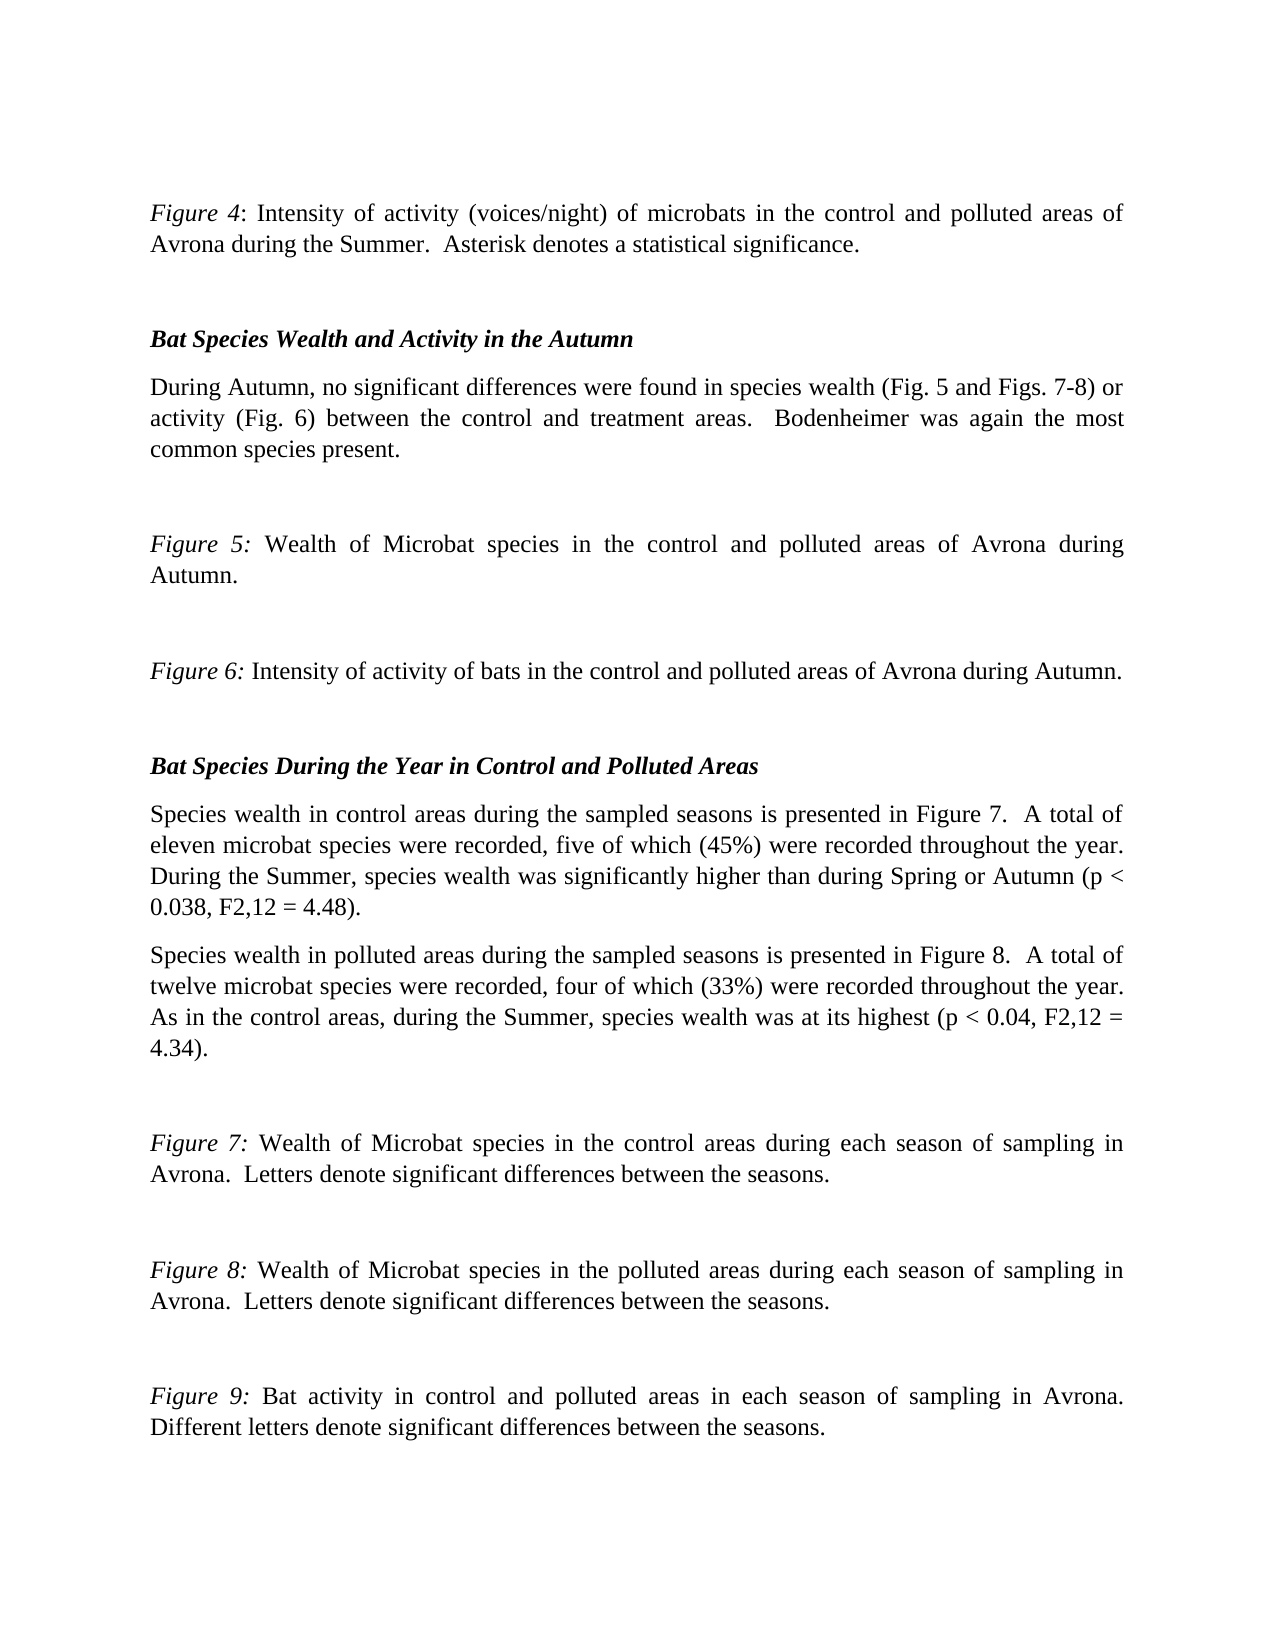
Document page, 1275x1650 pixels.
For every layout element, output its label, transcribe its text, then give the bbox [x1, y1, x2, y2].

text Figure 8: Wealth of Microbat species in the polluted areas during each season of sampling in Avrona. Letters denote significant differences between the seasons. [150, 1255, 1125, 1314]
text Figure 9: Bat activity in control and polluted areas in each season of sampling in Avrona. Different letters denote significant differences between the seasons. [150, 1381, 1125, 1441]
text Species wealth in control areas during the sampled seasons is presented in Figure 7. A total of eleven microbat species were recorded, five of which (45%) were recorded throughout the year. During the Summer, species wealth was significantly higher than during Spring or Autumn (p < 0.038, F2,12 = 4.48). [150, 799, 1125, 921]
text Bat Species Wealth and Activity in the Autumn [150, 324, 1125, 353]
text Figure 7: Wealth of Microbat species in the control areas during each season of sampling in Avrona. Letters denote significant differences between the seasons. [150, 1128, 1125, 1188]
text Figure 6: Intensity of activity of bats in the control and polluted areas of Avrona during Autumn. [150, 656, 1125, 684]
text Species wealth in polluted areas during the sampled seasons is presented in Figure 8. A total of twelve microbat species were recorded, four of which (33%) were recorded throughout the year. As in the control areas, during the Summer, species wealth was at its highest (p < 0.04, F2,12 = 4.34). [150, 940, 1125, 1062]
text Figure 4: Intensity of activity (voices/night) of microbats in the control and polluted areas of Avrona during the Summer. Asterisk denotes a statistical significance. [150, 198, 1125, 257]
text Bat Species During the Year in Control and Polluted Areas [150, 751, 1125, 780]
text Figure 5: Wealth of Microbat species in the control and polluted areas of Avrona during Autumn. [150, 529, 1125, 589]
text During Autumn, no significant differences were found in species wealth (Fig. 5 and Figs. 7-8) or activity (Fig. 6) between the control and treatment areas. Bodenheimer was again the most common species present. [150, 372, 1125, 463]
